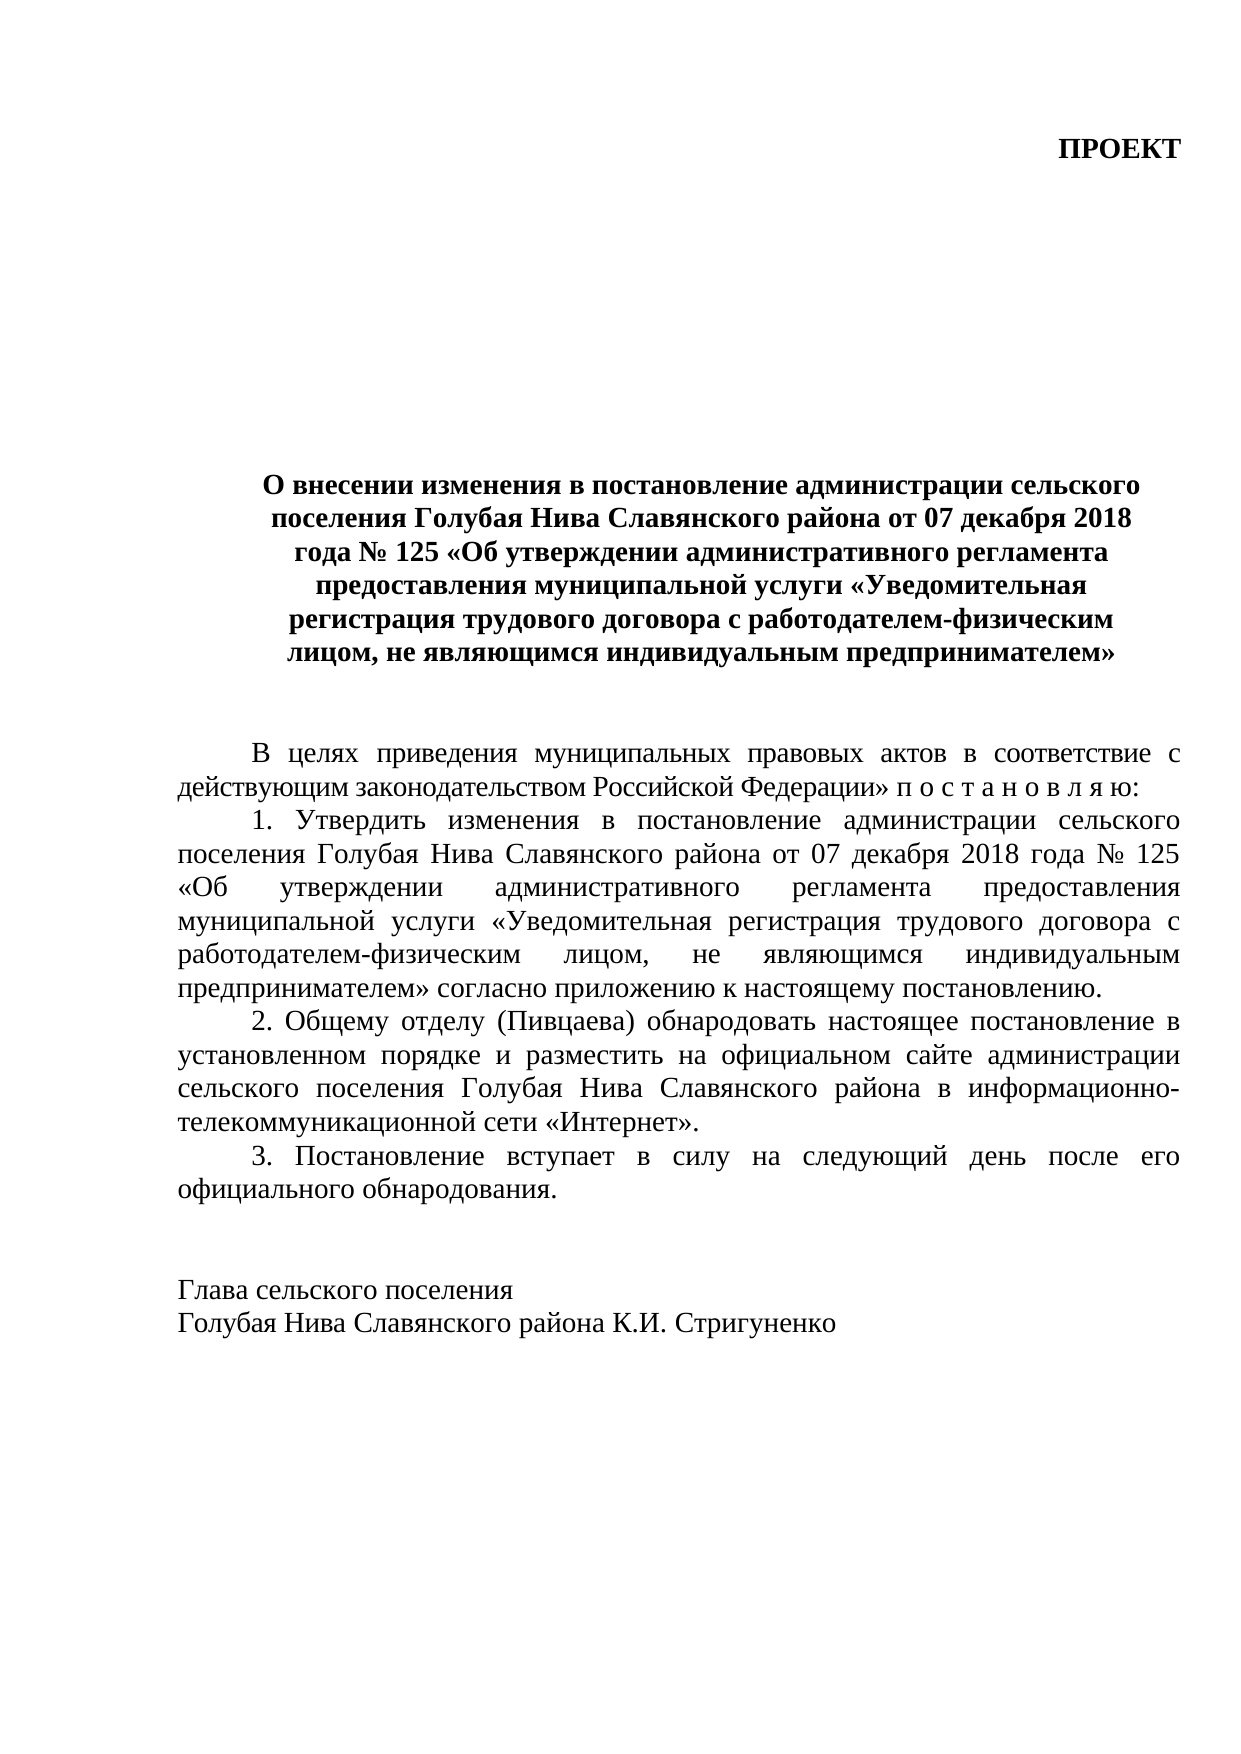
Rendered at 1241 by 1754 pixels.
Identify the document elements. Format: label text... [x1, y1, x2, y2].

text ПРОЕКТ [177, 131, 1181, 165]
text Голубая Нива Славянского района К.И. Стригуненко [177, 1305, 1181, 1339]
text В целях приведения муниципальных правовых актов в соответствие с действующим законодательством Российской Федерации» п о с т а н о в л я ю: [177, 735, 1181, 802]
text 1. Утвердить изменения в постановление администрации сельского поселения Голубая Нива Славянского района от 07 декабря 2018 года № 125 «Об утверждении административного регламента предоставления муниципальной услуги «Уведомительная регистрация трудового договора с работодателем-физическим лицом, не являющимся индивидуальным предпринимателем» согласно приложению к настоящему постановлению. [177, 802, 1181, 1003]
text О внесении изменения в постановление администрации сельского поселения Голубая Нива Славянского района от 07 декабря 2018 года № 125 «Об утверждении административного регламента предоставления муниципальной услуги «Уведомительная регистрация трудового договора с работодателем-физическим лицом, не являющимся индивидуальным предпринимателем» [251, 467, 1152, 668]
text 3. Постановление вступает в силу на следующий день после его официального обнародования. [177, 1138, 1181, 1205]
text 2. Общему отделу (Пивцаева) обнародовать настоящее постановление в установленном порядке и разместить на официальном сайте администрации сельского поселения Голубая Нива Славянского района в информационно-телекоммуникационной сети «Интернет». [177, 1003, 1181, 1138]
text Глава сельского поселения [177, 1272, 1181, 1305]
